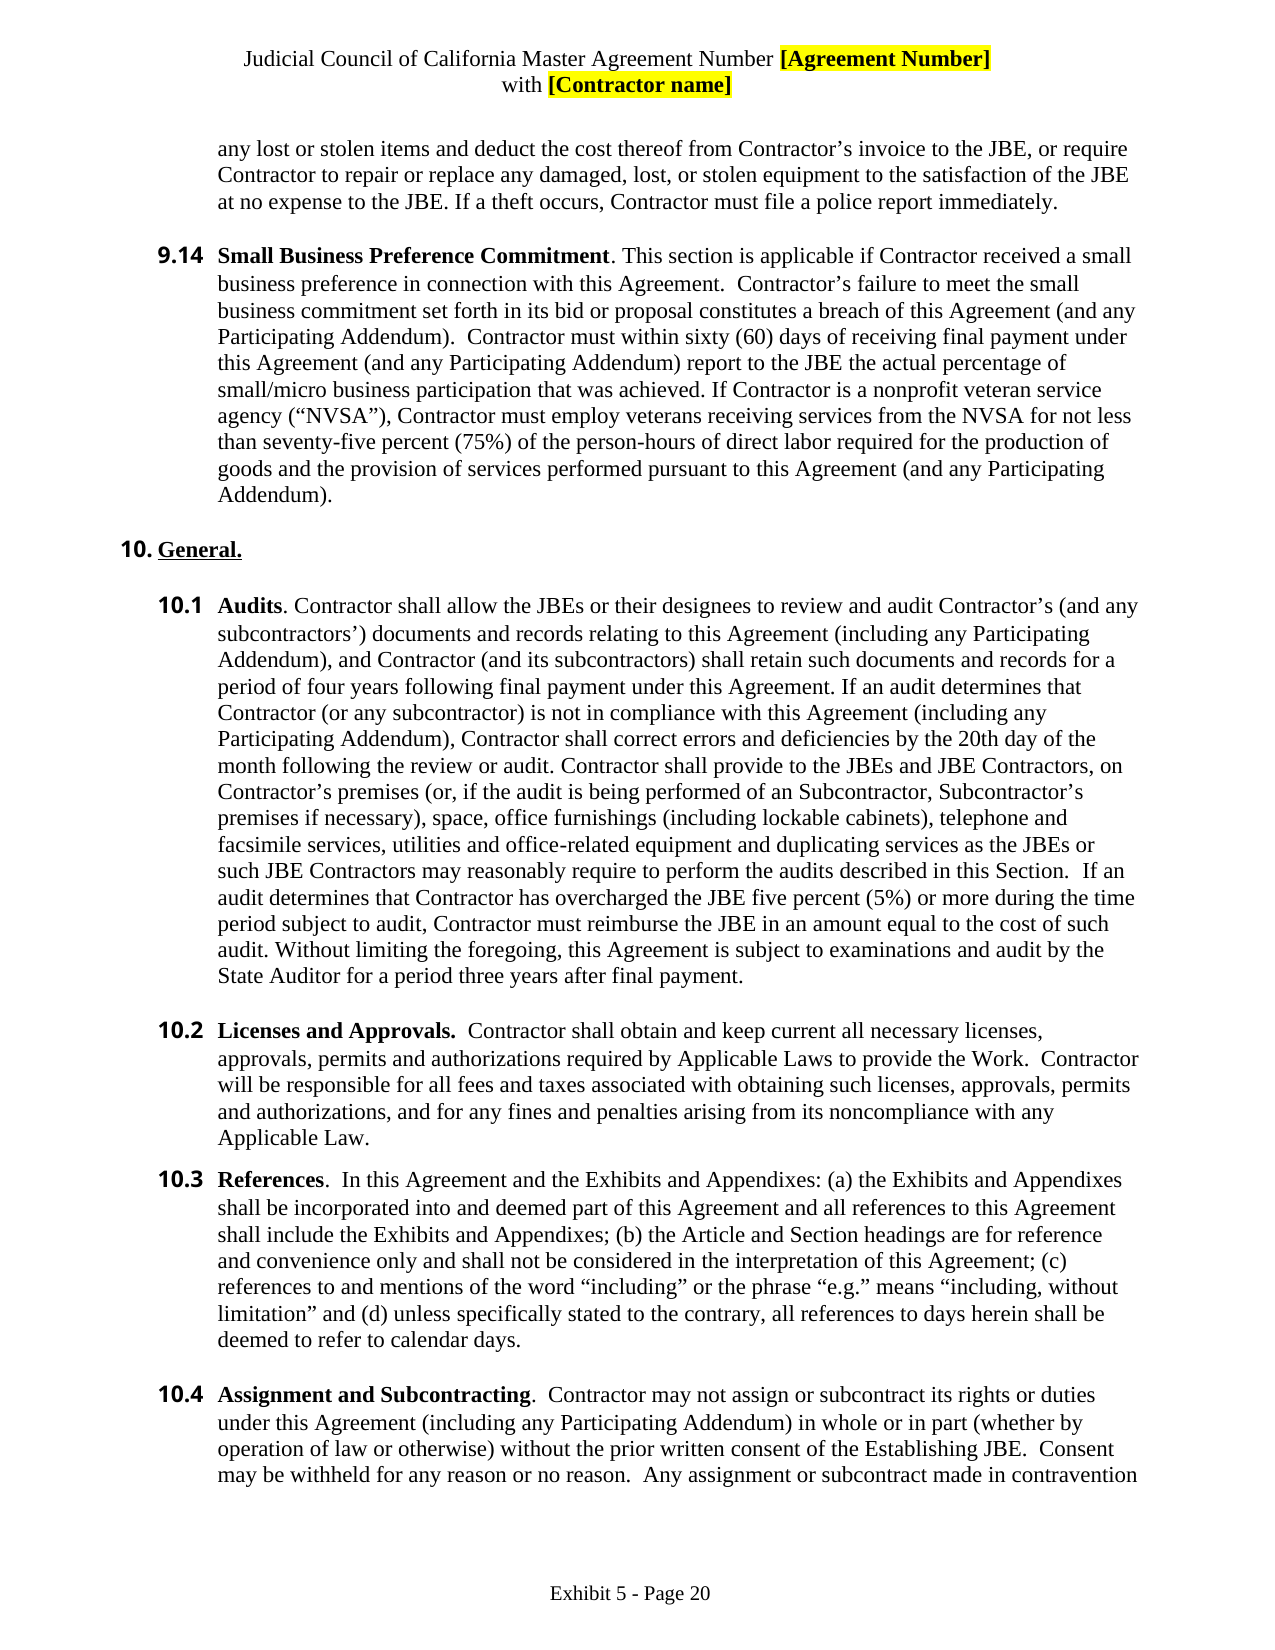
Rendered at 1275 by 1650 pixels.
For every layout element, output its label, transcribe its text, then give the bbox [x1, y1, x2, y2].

list References. In this Agreement and the Exhibits and Appendixes: (a) the Exhibits and Appendixes shall be incorporated into and deemed part of this Agreement and all references to this Agreement shall include the Exhibits and Appendixes; (b) the Article and Section headings are for reference and convenience only and shall not be considered in the interpretation of this Agreement; (c) references to and mentions of the word “including” or the phrase “e.g.” means “including, without limitation” and (d) unless specifically stated to the contrary, all references to days herein shall be deemed to refer to calendar days. [157, 1163, 1140, 1352]
list Audits. Contractor shall allow the JBEs or their designees to review and audit Contractor’s (and any subcontractors’) documents and records relating to this Agreement (including any Participating Addendum), and Contractor (and its subcontractors) shall retain such documents and records for a period of four years following final payment under this Agreement. If an audit determines that Contractor (or any subcontractor) is not in compliance with this Agreement (including any Participating Addendum), Contractor shall correct errors and deficiencies by the 20th day of the month following the review or audit. Contractor shall provide to the JBEs and JBE Contractors, on Contractor’s premises (or, if the audit is being performed of an Subcontractor, Subcontractor’s premises if necessary), space, office furnishings (including lockable cabinets), telephone and facsimile services, utilities and office-related equipment and duplicating services as the JBEs or such JBE Contractors may reasonably require to perform the audits described in this Section. If an audit determines that Contractor has overcharged the JBE five percent (5%) or more during the time period subject to audit, Contractor must reimburse the JBE in an amount equal to the cost of such audit. Without limiting the foregoing, this Agreement is subject to examinations and audit by the State Auditor for a period three years after final payment. [157, 589, 1140, 989]
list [157, 1377, 1140, 1488]
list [157, 135, 1140, 214]
list General. [120, 532, 1140, 564]
list Small Business Preference Commitment. This section is applicable if Contractor received a small business preference in connection with this Agreement. Contractor’s failure to meet the small business commitment set forth in its bid or proposal constitutes a breach of this Agreement (and any Participating Addendum). Contractor must within sixty (60) days of receiving final payment under this Agreement (and any Participating Addendum) report to the JBE the actual percentage of small/micro business participation that was achieved. If Contractor is a nonprofit veteran service agency (“NVSA”), Contractor must employ veterans receiving services from the NVSA for not less than seventy-five percent (75%) of the person-hours of direct labor required for the production of goods and the provision of services performed pursuant to this Agreement (and any Participating Addendum). [157, 239, 1140, 507]
list Licenses and Approvals. Contractor shall obtain and keep current all necessary licenses, approvals, permits and authorizations required by Applicable Laws to provide the Work. Contractor will be responsible for all fees and taxes associated with obtaining such licenses, approvals, permits and authorizations, and for any fines and penalties arising from its noncompliance with any Applicable Law. [157, 1014, 1140, 1151]
